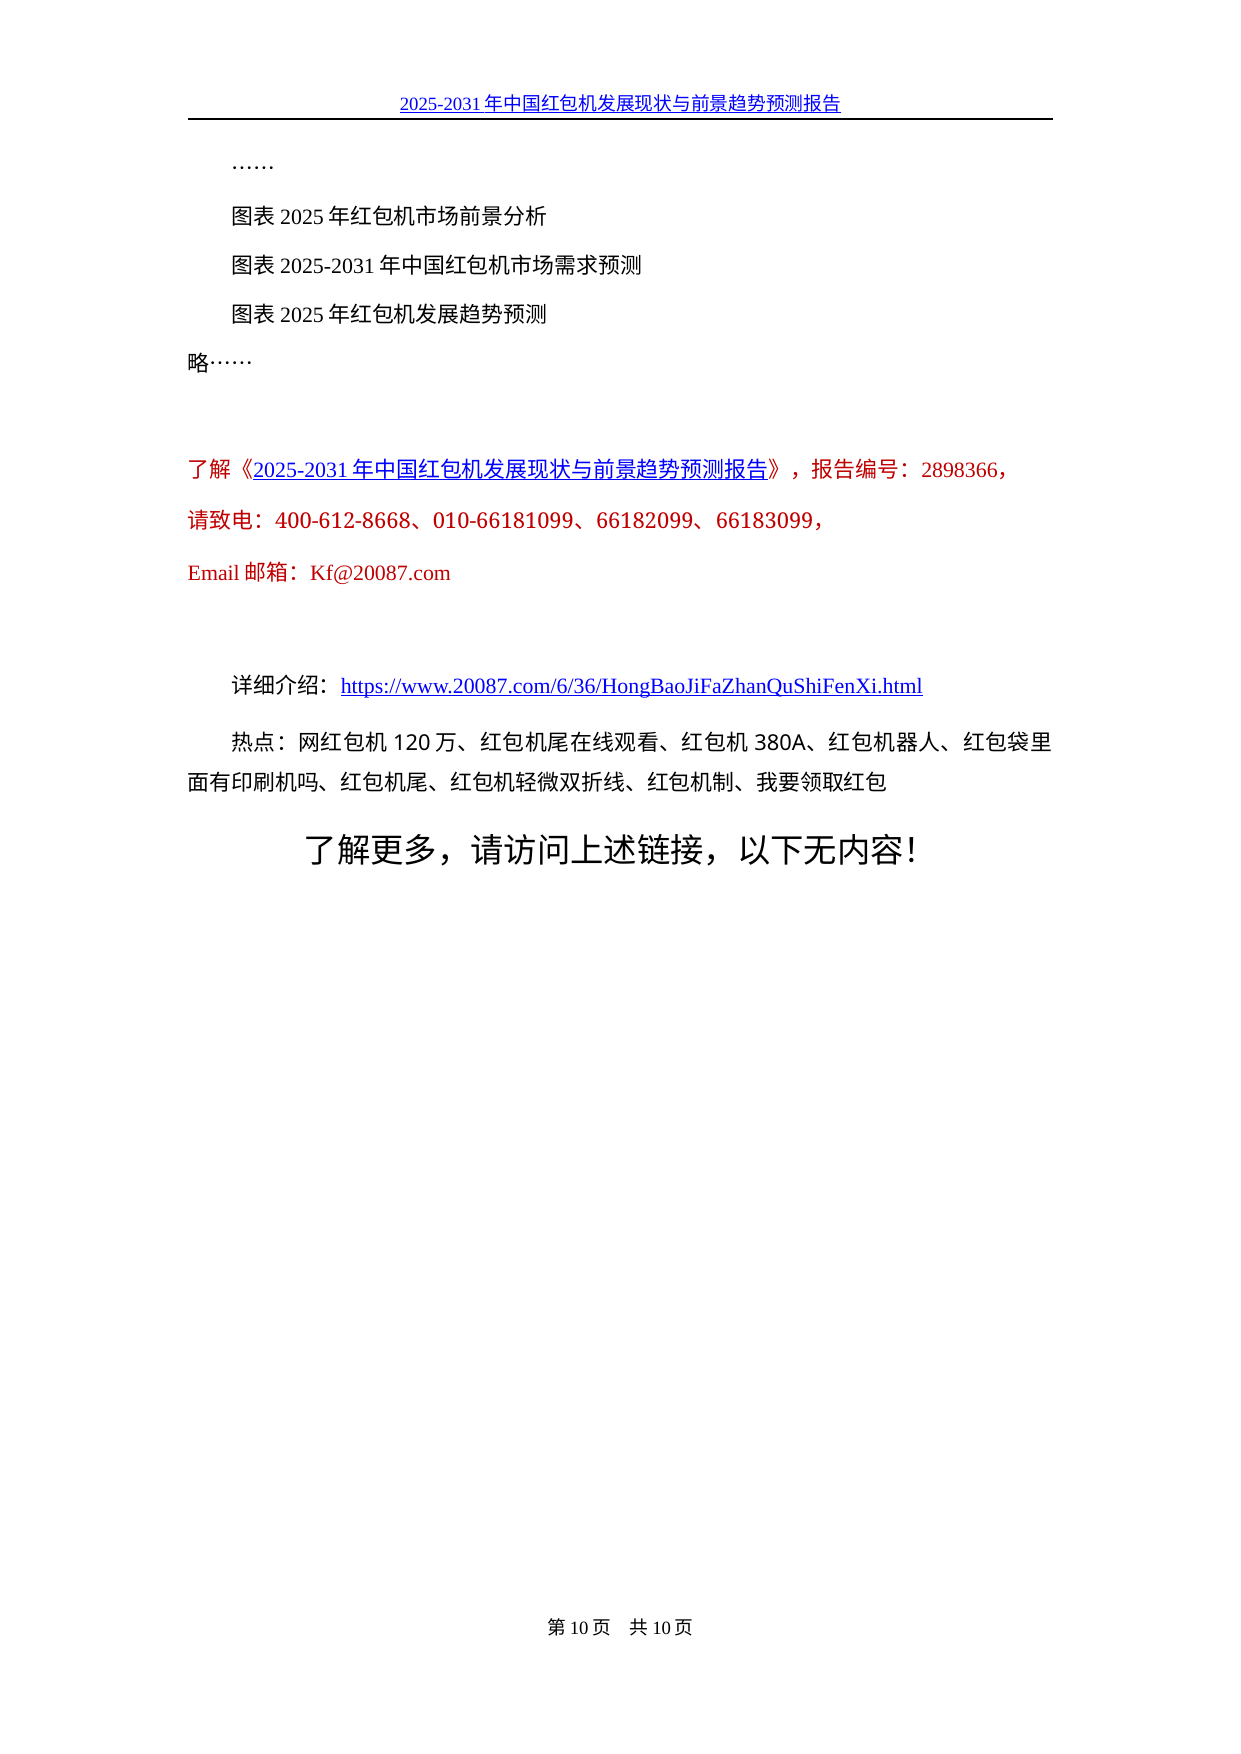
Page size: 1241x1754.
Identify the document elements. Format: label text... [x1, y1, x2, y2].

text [187, 150, 1053, 378]
text 请致电：400-612-8668、010-66181099、66182099、66183099， [187, 503, 1053, 536]
text 了解《2025-2031年中国红包机发展现状与前景趋势预测报告》，报告编号：2898366， [187, 452, 1053, 484]
text 详细介绍：https://www.20087.com/6/36/HongBaoJiFaZhanQuShiFenXi.html [187, 668, 1053, 700]
title 了解更多，请访问上述链接，以下无内容！ [187, 815, 1053, 880]
text 热点：网红包机120万、红包机尾在线观看、红包机380A、红包机器人、红包袋里面有印刷机吗、红包机尾、红包机轻微双折线、红包机制、我要领取红包 [187, 724, 1053, 797]
text Email邮箱：Kf@20087.com [187, 555, 1053, 587]
